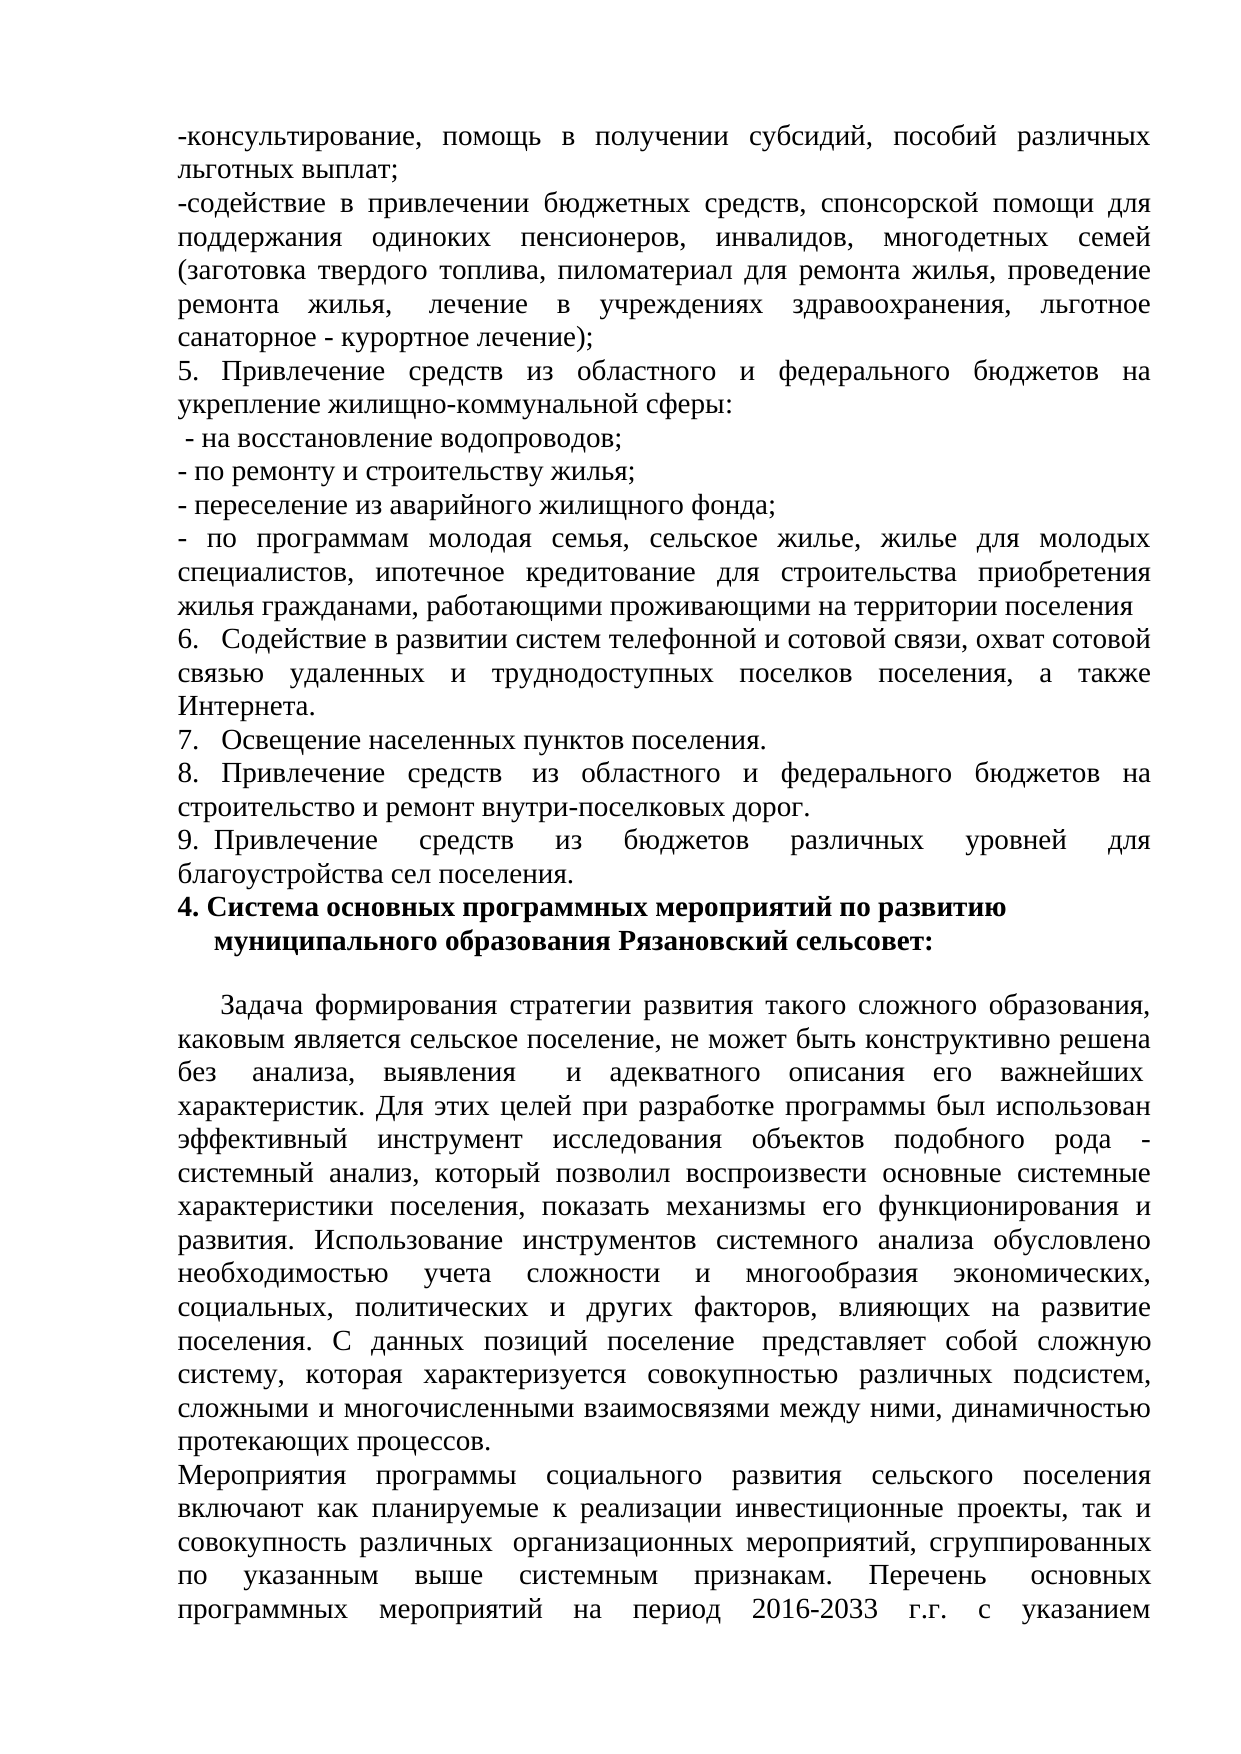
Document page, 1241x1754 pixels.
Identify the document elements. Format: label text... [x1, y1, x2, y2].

text - на восстановление водопроводов; [177, 420, 1152, 453]
text - по ремонту и строительству жилья; [177, 453, 1152, 487]
text -содействие в привлечении бюджетных средств, спонсорской помощи для поддержания одиноких пенсионеров, инвалидов, многодетных семей (заготовка твердого топлива, пиломатериал для ремонта жилья, проведение ремонта жилья, лечение в учреждениях здравоохранения, льготное санаторное - курортное лечение); [177, 185, 1152, 353]
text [177, 1457, 1152, 1624]
text - переселение из аварийного жилищного фонда; [177, 487, 1152, 521]
text 9. Привлечение средств из бюджетов различных уровней для благоустройства сел поселения. [177, 822, 1152, 889]
text - по программам молодая семья, сельское жилье, жилье для молодых специалистов, ипотечное кредитование для строительства приобретения жилья гражданами, работающими проживающими на территории поселения [177, 521, 1152, 621]
text 4. Система основных программных мероприятий по развитию [177, 889, 1152, 923]
text муниципального образования Рязановский сельсовет: [177, 923, 1152, 957]
text 5. Привлечение средств из областного и федерального бюджетов на укрепление жилищно-коммунальной сферы: [177, 353, 1152, 420]
text 6. Содействие в развитии систем телефонной и сотовой связи, охват сотовой связью удаленных и труднодоступных поселков поселения, а также Интернета. [177, 621, 1152, 722]
text 7. Освещение населенных пунктов поселения. [177, 722, 1152, 755]
text -консультирование, помощь в получении субсидий, пособий различных льготных выплат; [177, 118, 1152, 185]
text 8. Привлечение средств из областного и федерального бюджетов на строительство и ремонт внутри-поселковых дорог. [177, 755, 1152, 822]
text Задача формирования стратегии развития такого сложного образования, каковым является сельское поселение, не может быть конструктивно решена без анализа, выявления и адекватного описания его важнейших характеристик. Для этих целей при разработке программы был использован эффективный инструмент исследования объектов подобного рода - системный анализ, который позволил воспроизвести основные системные характеристики поселения, показать механизмы его функционирования и развития. Использование инструментов системного анализа обусловлено необходимостью учета сложности и многообразия экономических, социальных, политических и других факторов, влияющих на развитие поселения. С данных позиций поселение представляет собой сложную систему, которая характеризуется совокупностью различных подсистем, сложными и многочисленными взаимосвязями между ними, динамичностью протекающих процессов. [177, 987, 1152, 1457]
